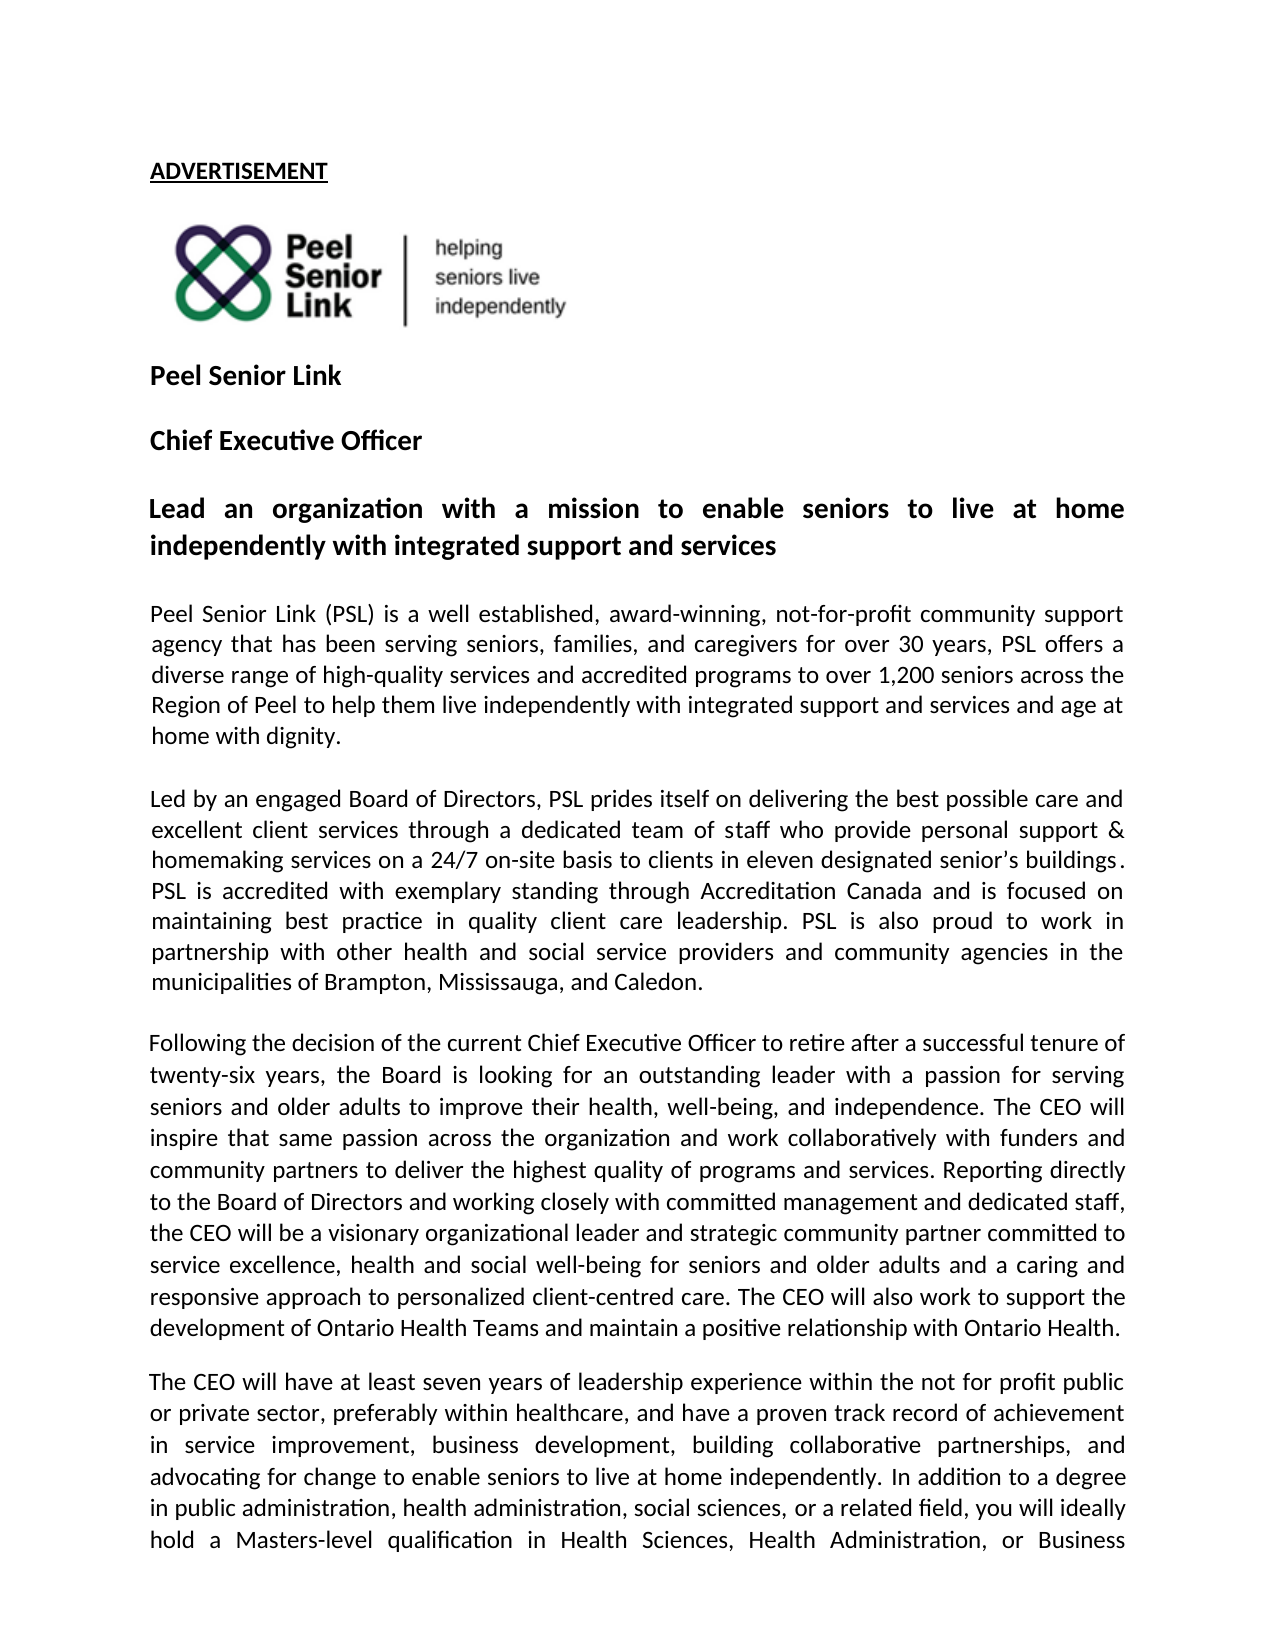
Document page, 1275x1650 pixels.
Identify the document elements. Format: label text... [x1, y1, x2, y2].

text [148, 1366, 1127, 1554]
picture [150, 187, 629, 355]
text Lead an organization with a mission to enable seniors to live at home independently with integrated support and services [148, 490, 1126, 563]
text Peel Senior Link (PSL) is a well established, award-winning, not-for-profit community support agency that has been serving seniors, families, and caregivers for over 30 years, PSL offers a diverse range of high-quality services and accredited programs to over 1,200 seniors across the Region of Peel to help them live independently with integrated support and services and age at home with dignity. [150, 598, 1125, 751]
text Following the decision of the current Chief Executive Officer to retire after a successful tenure of twenty-six years, the Board is looking for an outstanding leader with a passion for serving seniors and older adults to improve their health, well-being, and independence. The CEO will inspire that same passion across the organization and work collaboratively with funders and community partners to deliver the highest quality of programs and services. Reporting directly to the Board of Directors and working closely with committed management and dedicated staff, the CEO will be a visionary organizational leader and strategic community partner committed to service excellence, health and social well-being for seniors and older adults and a caring and responsive approach to personalized client-centred care. The CEO will also work to support the development of Ontario Health Teams and maintain a positive relationship with Ontario Health. [148, 1028, 1127, 1343]
text Chief Executive Officer [150, 422, 1125, 457]
text Led by an engaged Board of Directors, PSL prides itself on delivering the best possible care and excellent client services through a dedicated team of staff who provide personal support & homemaking services on a 24/7 on-site basis to clients in eleven designated senior’s buildings. PSL is accredited with exemplary standing through Accreditation Canada and is focused on maintaining best practice in quality client care leadership. PSL is also proud to work in partnership with other health and social service providers and community agencies in the municipalities of Brampton, Mississauga, and Caledon. [150, 783, 1125, 997]
text ADVERTISEMENT [150, 155, 1132, 186]
text Peel Senior Link [150, 357, 1125, 393]
